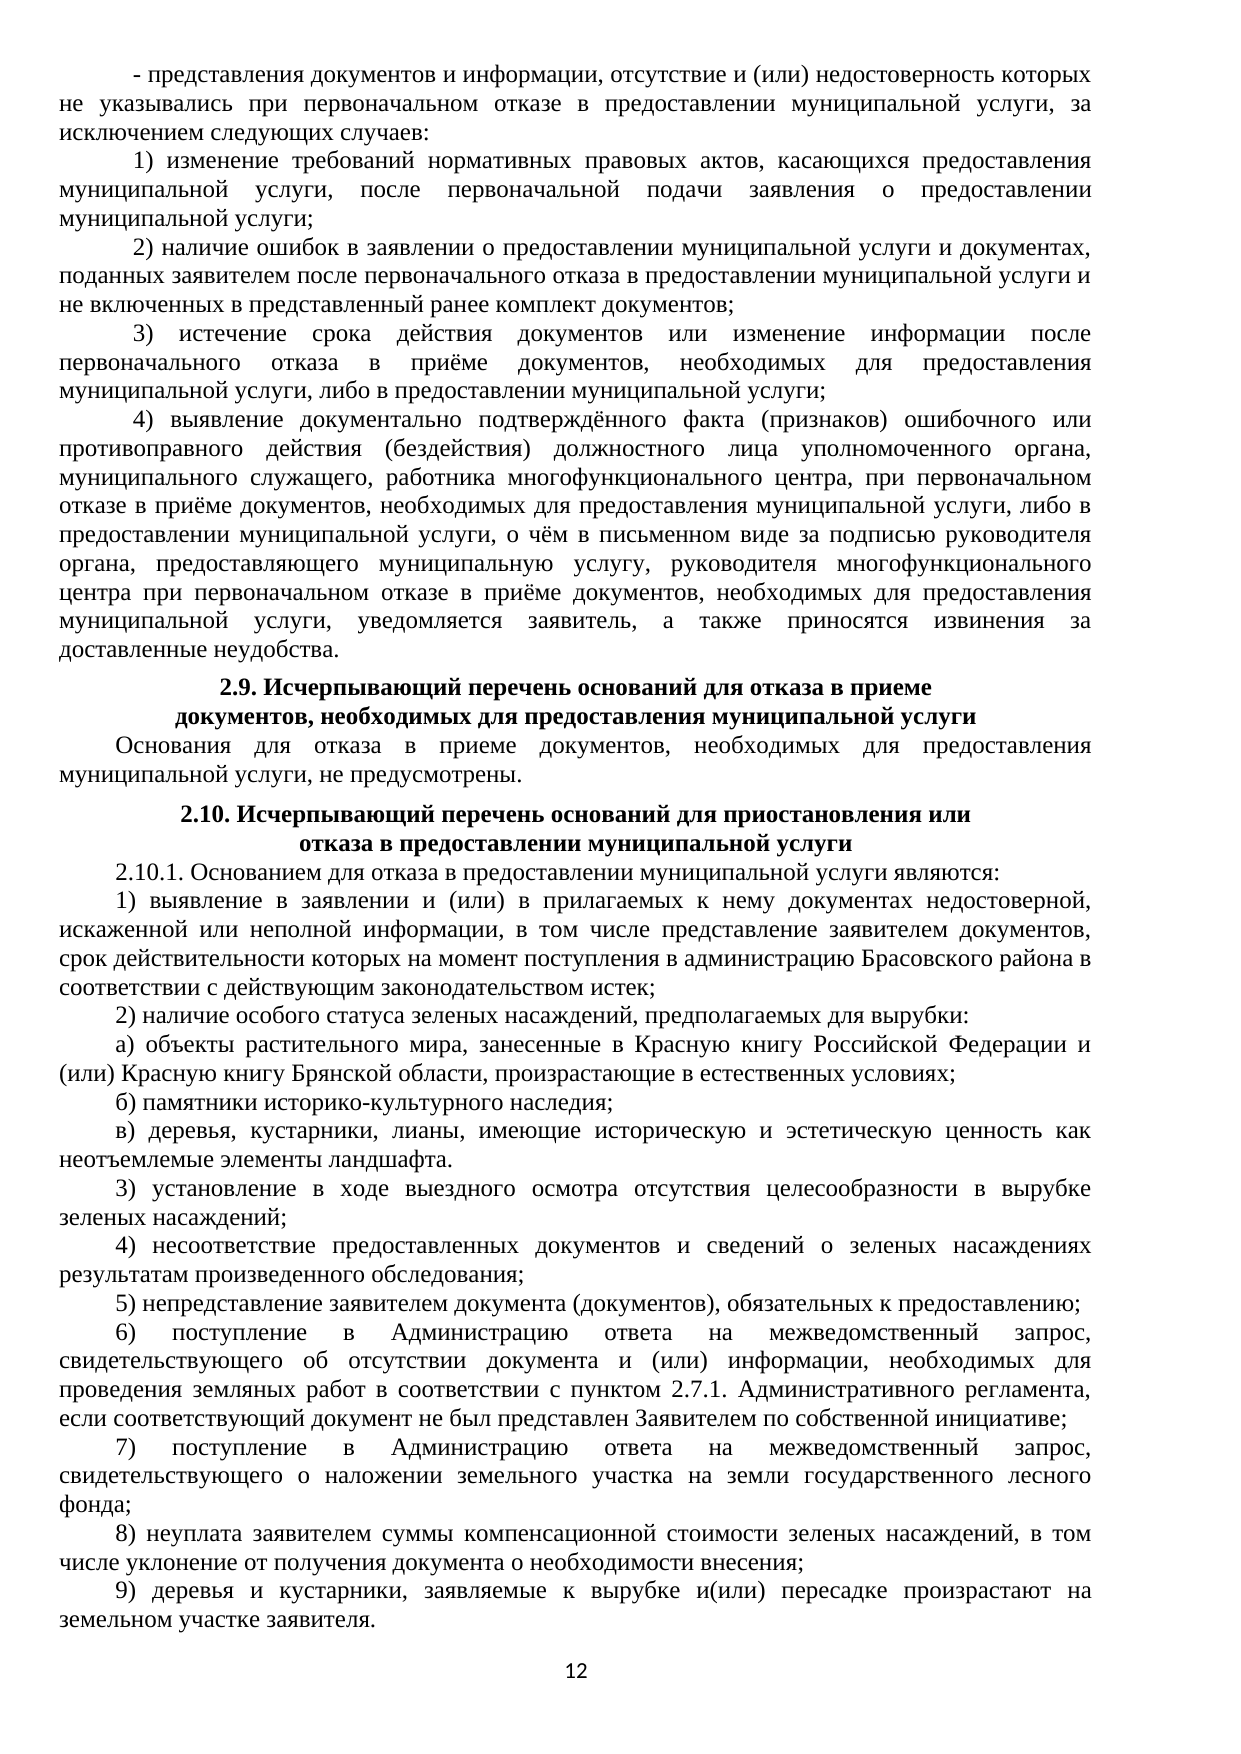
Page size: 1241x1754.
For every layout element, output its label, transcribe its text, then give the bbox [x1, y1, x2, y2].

text б) памятники историко-культурного наследия; [59, 1087, 1092, 1116]
text 4) несоответствие предоставленных документов и сведений о зеленых насаждениях результатам произведенного обследования; [59, 1231, 1092, 1288]
text Основания для отказа в приеме документов, необходимых для предоставления муниципальной услуги, не предусмотрены. [59, 730, 1092, 787]
text 1) изменение требований нормативных правовых актов, касающихся предоставления муниципальной услуги, после первоначальной подачи заявления о предоставлении муниципальной услуги; [59, 145, 1092, 232]
text а) объекты растительного мира, занесенные в Красную книгу Российской Федерации и (или) Красную книгу Брянской области, произрастающие в естественных условиях; [59, 1029, 1092, 1087]
text 6) поступление в Администрацию ответа на межведомственный запрос, свидетельствующего об отсутствии документа и (или) информации, необходимых для проведения земляных работ в соответствии с пунктом 2.7.1. Административного регламента, если соответствующий документ не был представлен Заявителем по собственной инициативе; [59, 1317, 1092, 1432]
text 4) выявление документально подтверждённого факта (признаков) ошибочного или противоправного действия (бездействия) должностного лица уполномоченного органа, муниципального служащего, работника многофункционального центра, при первоначальном отказе в приёме документов, необходимых для предоставления муниципальной услуги, либо в предоставлении муниципальной услуги, о чём в письменном виде за подписью руководителя органа, предоставляющего муниципальную услугу, руководителя многофункционального центра при первоначальном отказе в приёме документов, необходимых для предоставления муниципальной услуги, уведомляется заявитель, а также приносятся извинения за доставленные неудобства. [59, 404, 1092, 663]
text 3) истечение срока действия документов или изменение информации после первоначального отказа в приёме документов, необходимых для предоставления муниципальной услуги, либо в предоставлении муниципальной услуги; [59, 318, 1092, 404]
title 2.10. Исчерпывающий перечень оснований для приостановления или [59, 799, 1092, 828]
text 1) выявление в заявлении и (или) в прилагаемых к нему документах недостоверной, искаженной или неполной информации, в том числе представление заявителем документов, срок действительности которых на момент поступления в администрацию Брасовского района в соответствии с действующим законодательством истек; [59, 886, 1092, 1001]
text 2) наличие особого статуса зеленых насаждений, предполагаемых для вырубки: [59, 1001, 1092, 1029]
text 7) поступление в Администрацию ответа на межведомственный запрос, свидетельствующего о наложении земельного участка на земли государственного лесного фонда; [59, 1432, 1092, 1518]
title отказа в предоставлении муниципальной услуги [59, 828, 1092, 857]
text 5) непредставление заявителем документа (документов), обязательных к предоставлению; [59, 1288, 1092, 1317]
text 3) установление в ходе выездного осмотра отсутствия целесообразности в вырубке зеленых насаждений; [59, 1173, 1092, 1231]
text в) деревья, кустарники, лианы, имеющие историческую и эстетическую ценность как неотъемлемые элементы ландшафта. [59, 1116, 1092, 1173]
text 2.10.1. Основанием для отказа в предоставлении муниципальной услуги являются: [59, 857, 1092, 886]
text - представления документов и информации, отсутствие и (или) недостоверность которых не указывались при первоначальном отказе в предоставлении муниципальной услуги, за исключением следующих случаев: [59, 59, 1092, 145]
text 8) неуплата заявителем суммы компенсационной стоимости зеленых насаждений, в том числе уклонение от получения документа о необходимости внесения; [59, 1518, 1092, 1576]
title документов, необходимых для предоставления муниципальной услуги [59, 701, 1092, 730]
title 2.9. Исчерпывающий перечень оснований для отказа в приеме [59, 672, 1092, 701]
text 2) наличие ошибок в заявлении о предоставлении муниципальной услуги и документах, поданных заявителем после первоначального отказа в предоставлении муниципальной услуги и не включенных в представленный ранее комплект документов; [59, 232, 1092, 318]
text 9) деревья и кустарники, заявляемые к вырубке и(или) пересадке произрастают на земельном участке заявителя. [59, 1576, 1092, 1633]
